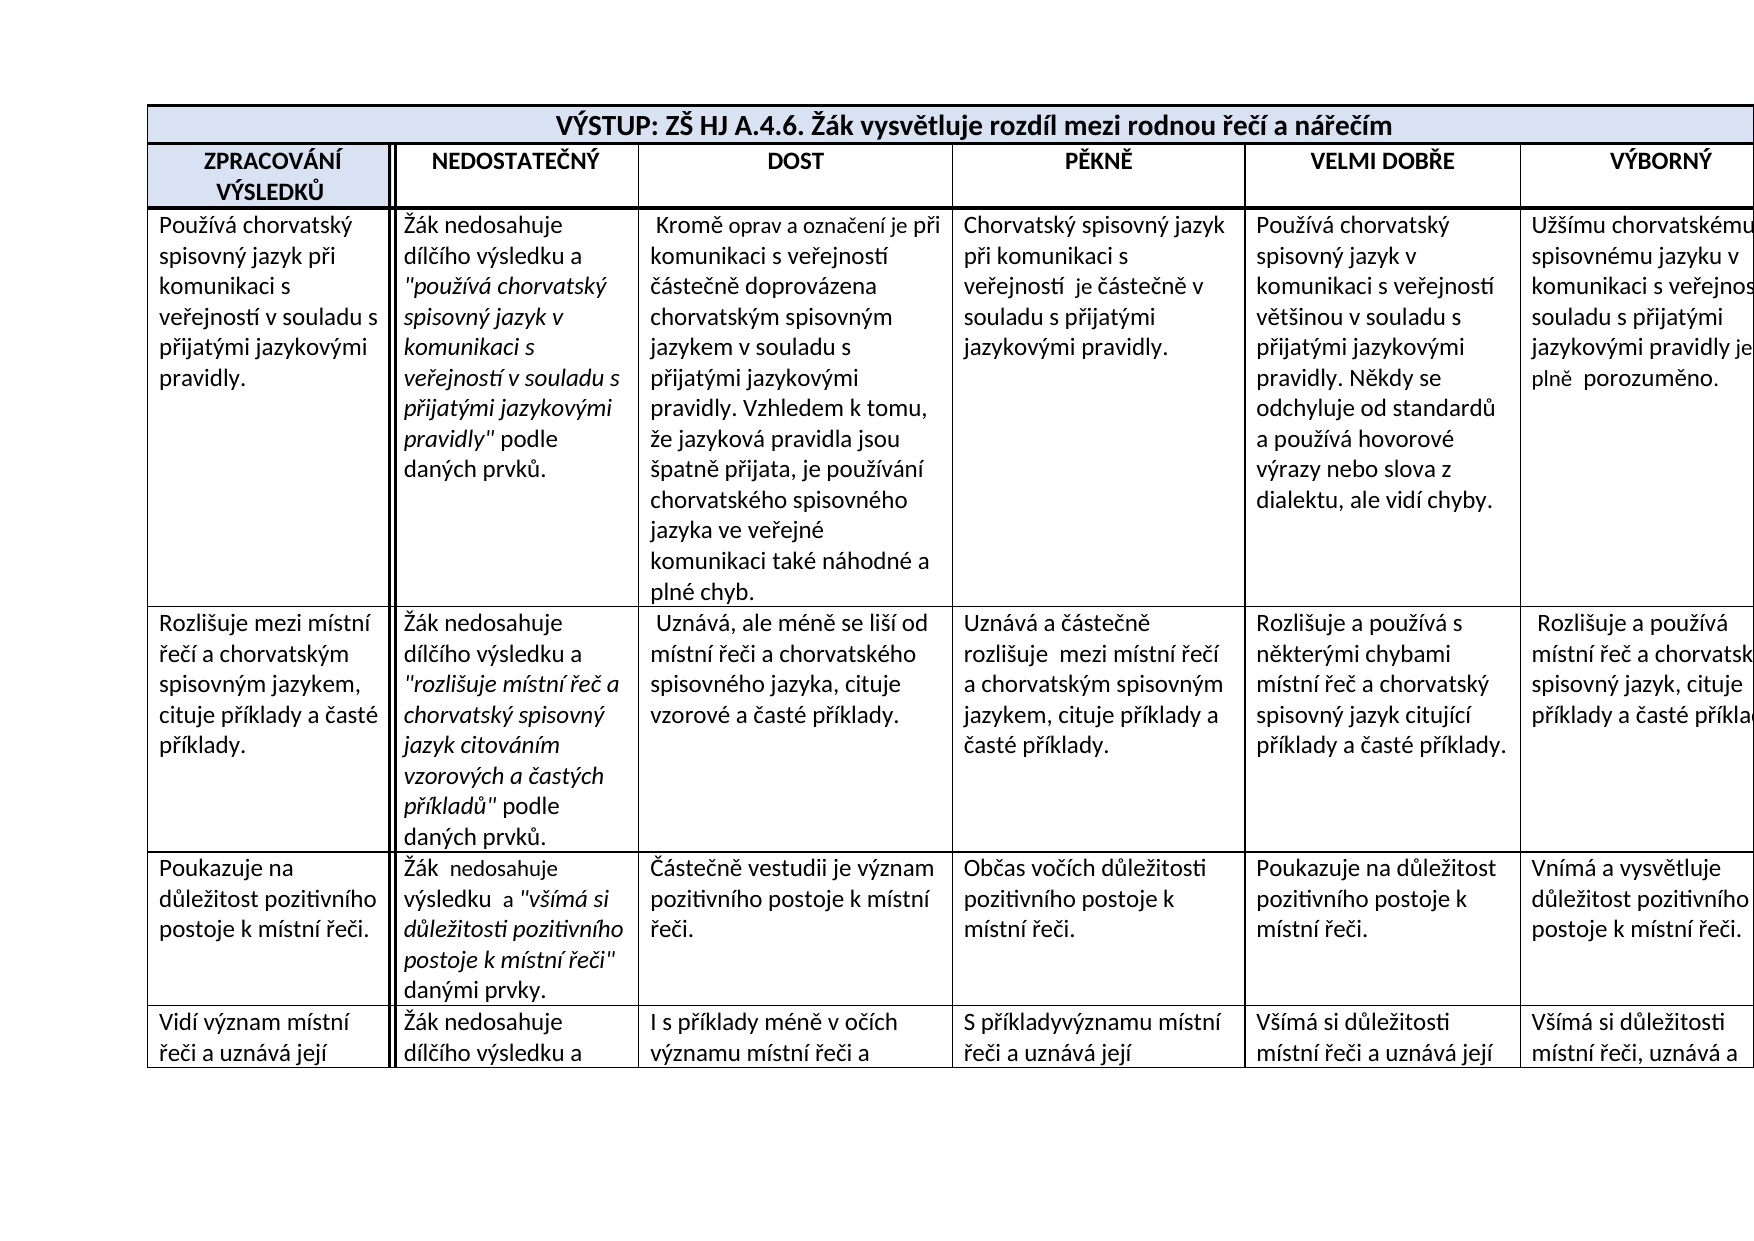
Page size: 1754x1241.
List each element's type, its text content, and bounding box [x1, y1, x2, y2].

table_cell Chorvatský spisovný jazyk při komunikaci s veřejností je částečně v souladu s přijatými jazykovými pravidly. [953, 210, 1244, 606]
table_cell Žák nedosahuje výsledku a "všímá si důležitosti pozitivního postoje k místní řeči" danými prvky. [397, 853, 638, 1005]
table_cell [639, 1006, 952, 1067]
table_cell Užšímu chorvatskému spisovnému jazyku v komunikaci s veřejností v souladu s přijatými jazykovými pravidly je plně porozuměno. [1521, 210, 1753, 606]
table_cell Poukazuje na důležitost pozitivního postoje k místní řeči. [148, 853, 388, 1005]
table_cell Používá chorvatský spisovný jazyk v komunikaci s veřejností většinou v souladu s přijatými jazykovými pravidly. Někdy se odchyluje od standardů a používá hovorové výrazy nebo slova z dialektu, ale vidí chyby. [1246, 210, 1520, 606]
table_cell Rozlišuje mezi místní řečí a chorvatským spisovným jazykem, cituje příklady a časté příklady. [148, 607, 388, 851]
table_cell Uznává, ale méně se liší od místní řeči a chorvatského spisovného jazyka, cituje vzorové a časté příklady. [639, 607, 952, 851]
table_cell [148, 1006, 388, 1067]
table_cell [953, 1006, 1244, 1067]
table_cell Částečně vestudii je význam pozitivního postoje k místní řeči. [639, 853, 952, 1005]
table_cell VELMI DOBŘE [1246, 145, 1520, 206]
table_cell Občas vočích důležitosti pozitivního postoje k místní řeči. [953, 853, 1244, 1005]
table_cell ZPRACOVÁNÍ VÝSLEDKŮ [148, 145, 388, 206]
table_cell VÝBORNÝ [1521, 145, 1753, 206]
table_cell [397, 1006, 638, 1067]
table_cell Vnímá a vysvětluje důležitost pozitivního postoje k místní řeči. [1521, 853, 1753, 1005]
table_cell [1246, 1006, 1520, 1067]
table_cell DOST [639, 145, 952, 206]
table_cell Uznává a částečně rozlišuje mezi místní řečí a chorvatským spisovným jazykem, cituje příklady a časté příklady. [953, 607, 1244, 851]
table_cell Žák nedosahuje dílčího výsledku a "používá chorvatský spisovný jazyk v komunikaci s veřejností v souladu s přijatými jazykovými pravidly" podle daných prvků. [397, 210, 638, 606]
table_cell Žák nedosahuje dílčího výsledku a "rozlišuje místní řeč a chorvatský spisovný jazyk citováním vzorových a častých příkladů" podle daných prvků. [397, 607, 638, 851]
table_cell Poukazuje na důležitost pozitivního postoje k místní řeči. [1246, 853, 1520, 1005]
table_cell NEDOSTATEČNÝ [397, 145, 638, 206]
table_cell Rozlišuje a používá s některými chybami místní řeč a chorvatský spisovný jazyk citující příklady a časté příklady. [1246, 607, 1520, 851]
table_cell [1521, 1006, 1753, 1067]
table_cell Používá chorvatský spisovný jazyk při komunikaci s veřejností v souladu s přijatými jazykovými pravidly. [148, 210, 388, 606]
table_cell Kromě oprav a označení je při komunikaci s veřejností částečně doprovázena chorvatským spisovným jazykem v souladu s přijatými jazykovými pravidly. Vzhledem k tomu, že jazyková pravidla jsou špatně přijata, je používání chorvatského spisovného jazyka ve veřejné komunikaci také náhodné a plné chyb. [639, 210, 952, 606]
table_cell VÝSTUP: ZŠ HJ A.4.6. Žák vysvětluje rozdíl mezi rodnou řečí a nářečím [148, 107, 1753, 142]
table_cell PĚKNĚ [953, 145, 1244, 206]
table_cell Rozlišuje a používá místní řeč a chorvatský spisovný jazyk, cituje příklady a časté příklady. [1521, 607, 1753, 851]
